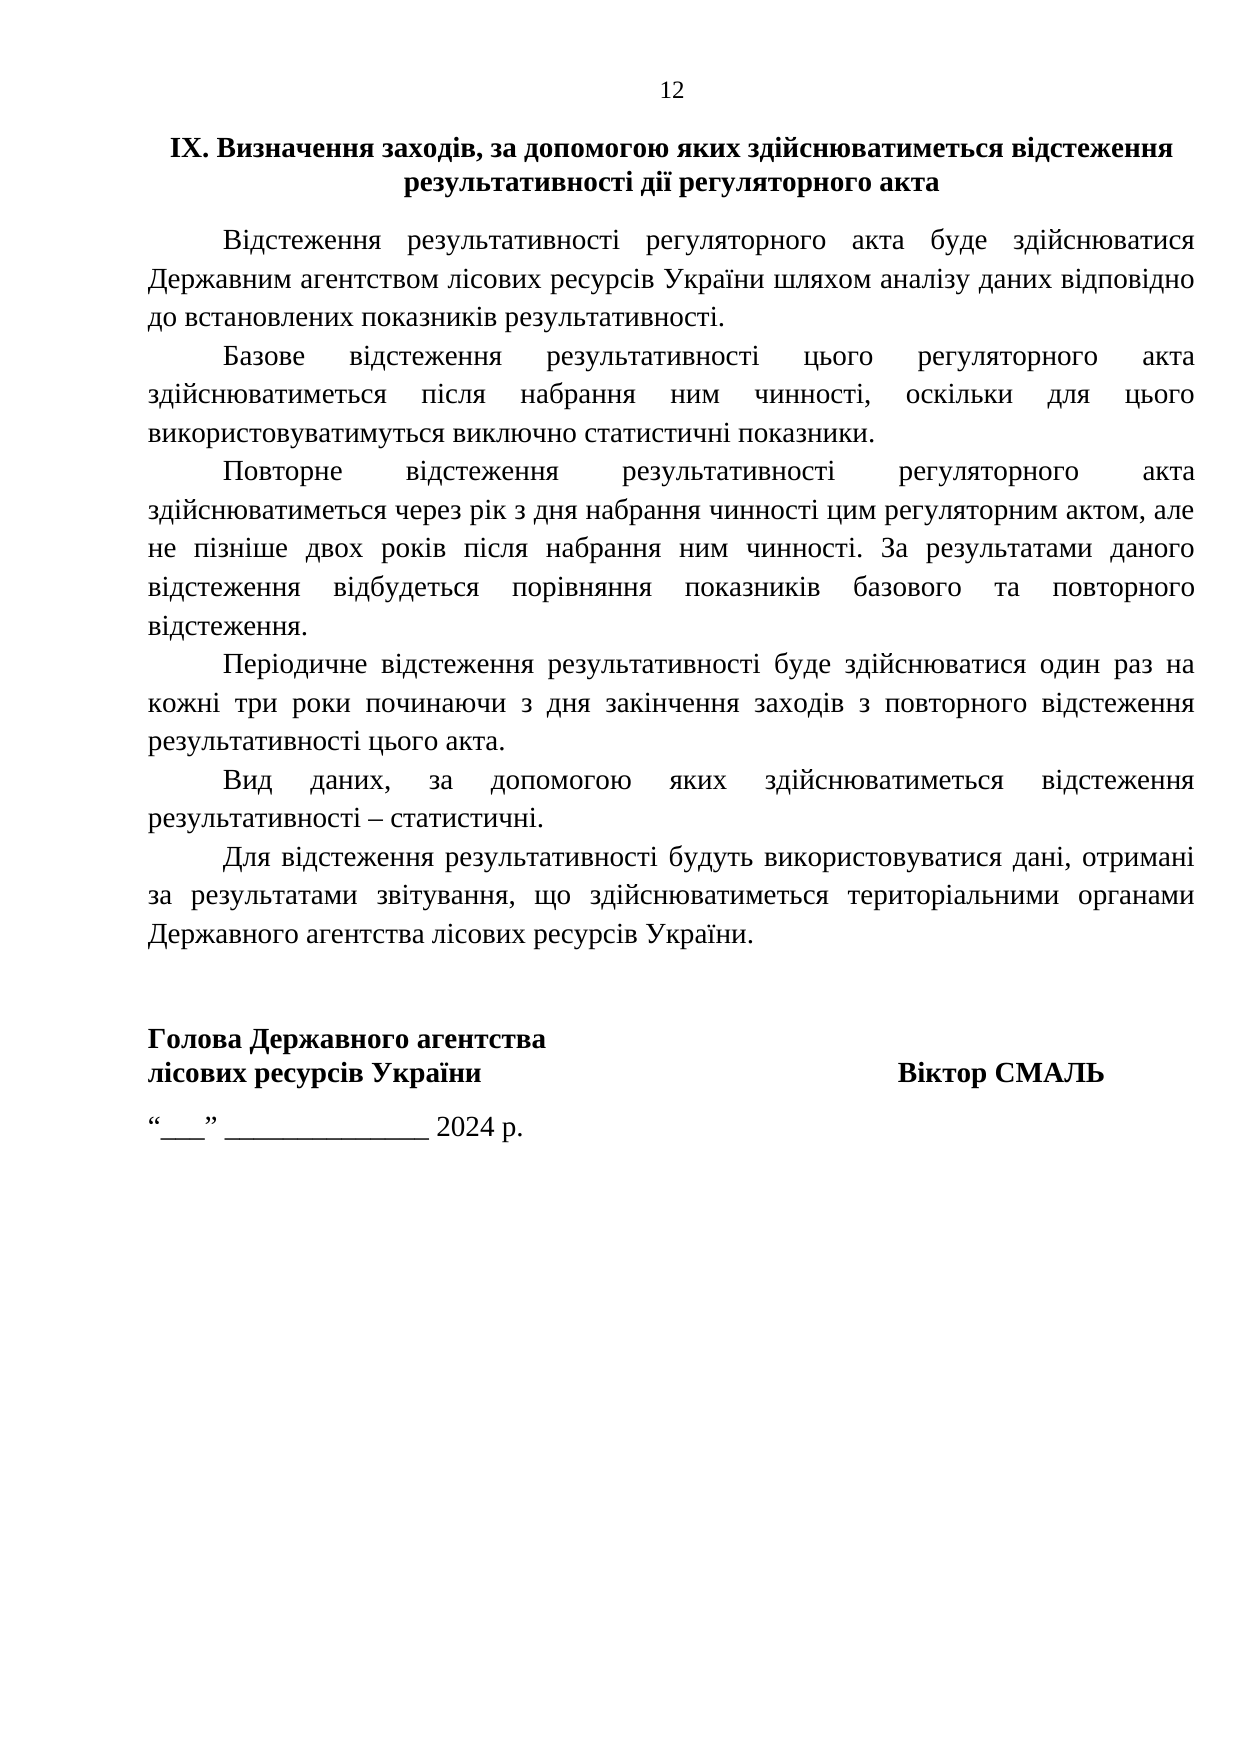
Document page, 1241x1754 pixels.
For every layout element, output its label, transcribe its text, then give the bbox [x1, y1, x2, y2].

text Повторне відстеження результативності регуляторного акта здійснюватиметься через рік з дня набрання чинності цим регуляторним актом, але не пізніше двох років після набрання ним чинності. За результатами даного відстеження відбудеться порівняння показників базового та повторного відстеження. [148, 453, 1196, 641]
text лісових ресурсів України Віктор СМАЛЬ [148, 1055, 1196, 1089]
text Голова Державного агентства [148, 1022, 1196, 1055]
text Періодичне відстеження результативності буде здійснюватися один раз на кожні три роки починаючи з дня закінчення заходів з повторного відстеження результативності цього акта. [148, 646, 1196, 757]
text “___” ______________ 2024 р. [148, 1109, 1196, 1143]
text IX. Визначення заходів, за допомогою яких здійснюватиметься відстеження результативності дії регуляторного акта [148, 130, 1196, 197]
text Базове відстеження результативності цього регуляторного акта здійснюватиметься після набрання ним чинності, оскільки для цього використовуватимуться виключно статистичні показники. [148, 338, 1196, 448]
text Для відстеження результативності будуть використовуватися дані, отримані за результатами звітування, що здійснюватиметься територіальними органами Державного агентства лісових ресурсів України. [148, 839, 1196, 949]
text Відстеження результативності регуляторного акта буде здійснюватися Державним агентством лісових ресурсів України шляхом аналізу даних відповідно до встановлених показників результативності. [148, 222, 1196, 333]
text Вид даних, за допомогою яких здійснюватиметься відстеження результативності – статистичні. [148, 762, 1196, 834]
